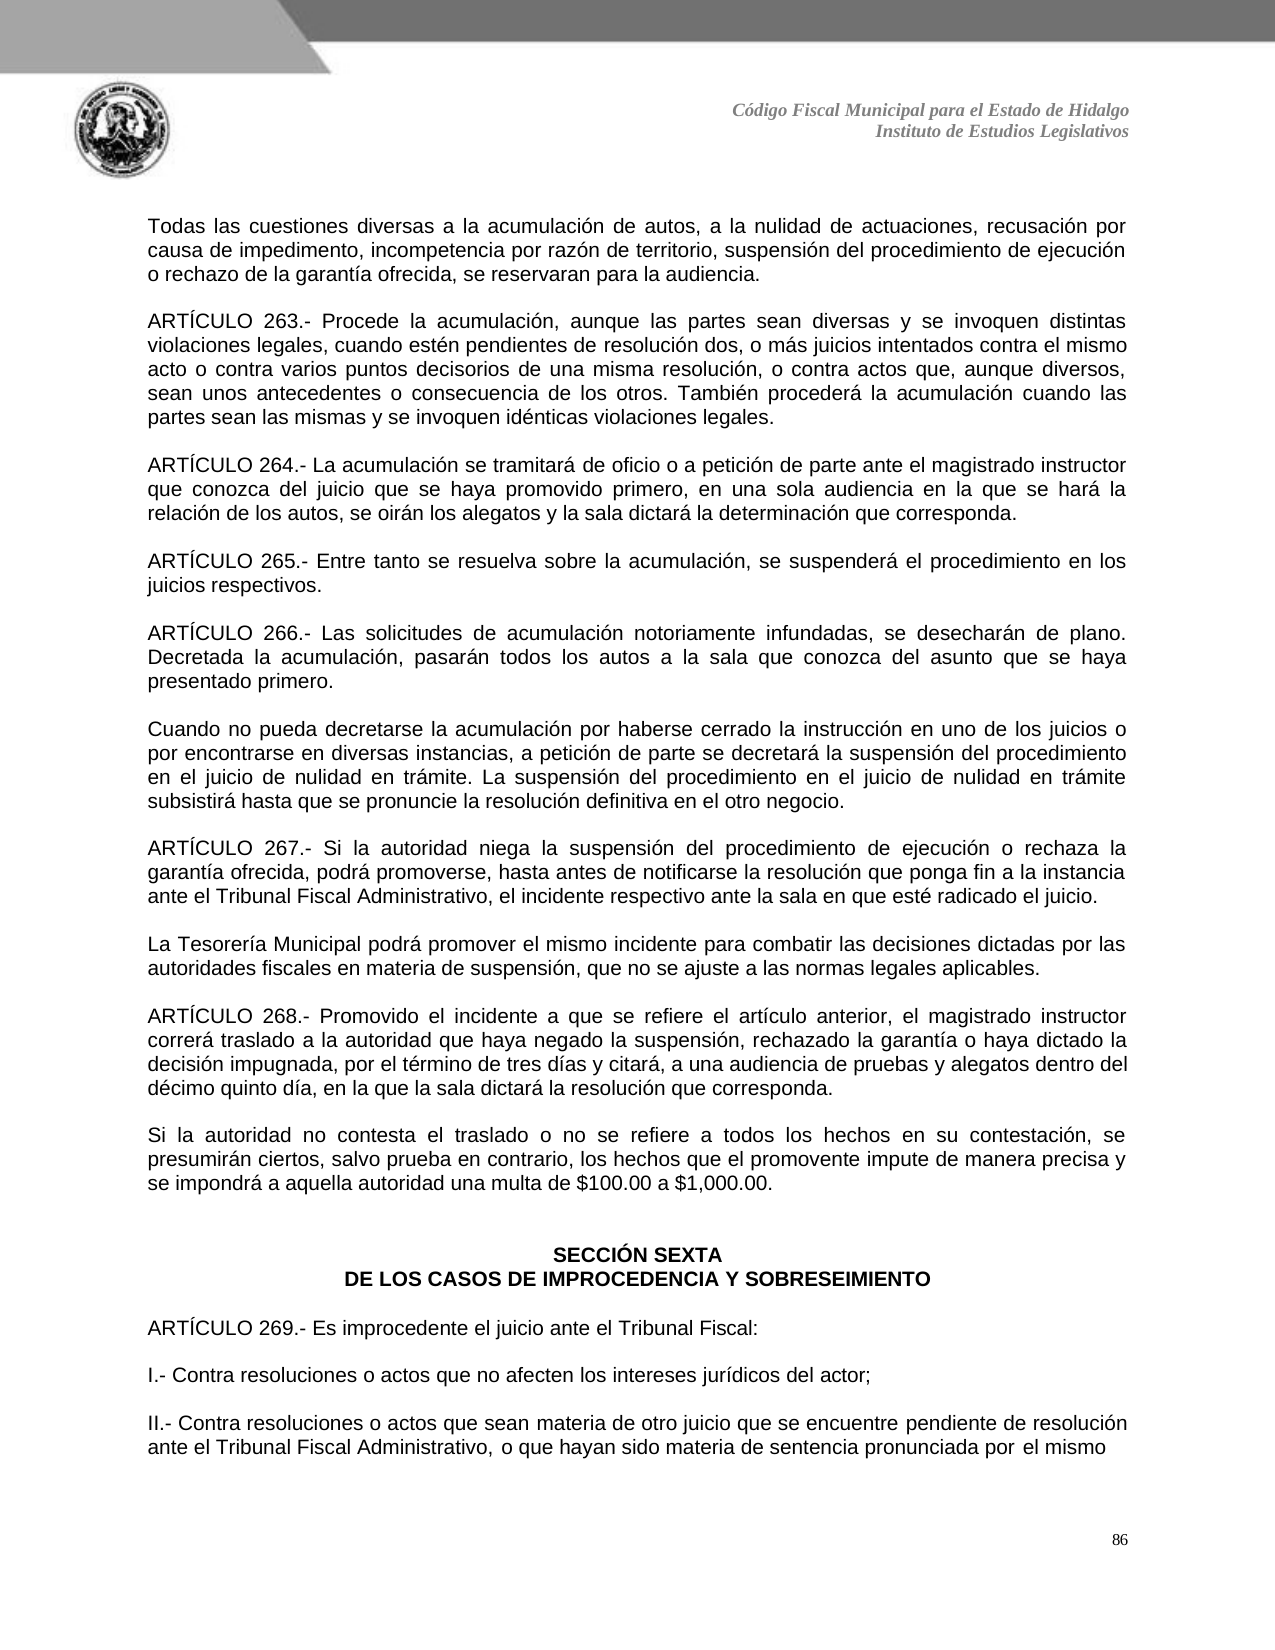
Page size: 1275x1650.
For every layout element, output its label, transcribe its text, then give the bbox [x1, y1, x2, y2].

text ARTÍCULO 264.- La acumulación se tramitará de oficio o a petición de parte ante el magistrado instructor que conozca del juicio que se haya promovido primero, en una sola audiencia en la que se hará la relación de los autos, se oirán los alegatos y la sala dictará la determinación que corresponda. [147, 453, 1128, 525]
text SECCIÓN SEXTA [423, 1243, 852, 1267]
picture [0, 0, 1275, 180]
text ARTÍCULO 269.- Es improcedente el juicio ante el Tribunal Fiscal: [147, 1315, 1275, 1339]
text ARTÍCULO 263.- Procede la acumulación, aunque las partes sean diversas y se invoquen distintas violaciones legales, cuando estén pendientes de resolución dos, o más juicios intentados contra el mismo acto o contra varios puntos decisorios de una misma resolución, o contra actos que, aunque diversos, sean unos antecedentes o consecuencia de los otros. También procederá la acumulación cuando las partes sean las mismas y se invoquen idénticas violaciones legales. [147, 309, 1128, 429]
text II.- Contra resoluciones o actos que sean materia de otro juicio que se encuentre pendiente de resolución ante el Tribunal Fiscal Administrativo, o que hayan sido materia de sentencia pronunciada por el mismo [147, 1411, 1128, 1459]
text ARTÍCULO 266.- Las solicitudes de acumulación notoriamente infundadas, se desecharán de plano. Decretada la acumulación, pasarán todos los autos a la sala que conozca del asunto que se haya presentado primero. [147, 621, 1128, 693]
text Si la autoridad no contesta el traslado o no se refiere a todos los hechos en su contestación, se presumirán ciertos, salvo prueba en contrario, los hechos que el promovente impute de manera precisa y se impondrá a aquella autoridad una multa de $100.00 a $1,000.00. [147, 1123, 1128, 1195]
text ARTÍCULO 268.- Promovido el incidente a que se refiere el artículo anterior, el magistrado instructor correrá traslado a la autoridad que haya negado la suspensión, rechazado la garantía o haya dictado la decisión impugnada, por el término de tres días y citará, a una audiencia de pruebas y alegatos dentro del décimo quinto día, en la que la sala dictará la resolución que corresponda. [147, 1004, 1129, 1099]
text Cuando no pueda decretarse la acumulación por haberse cerrado la instrucción en uno de los juicios o por encontrarse en diversas instancias, a petición de parte se decretará la suspensión del procedimiento en el juicio de nulidad en trámite. La suspensión del procedimiento en el juicio de nulidad en trámite subsistirá hasta que se pronuncie la resolución definitiva en el otro negocio. [147, 717, 1128, 813]
text DE LOS CASOS DE IMPROCEDENCIA Y SOBRESEIMIENTO [44, 1267, 1231, 1291]
text ARTÍCULO 267.- Si la autoridad niega la suspensión del procedimiento de ejecución o rechaza la garantía ofrecida, podrá promoverse, hasta antes de notificarse la resolución que ponga fin a la instancia ante el Tribunal Fiscal Administrativo, el incidente respectivo ante la sala en que esté radicado el juicio. [147, 837, 1127, 907]
text La Tesorería Municipal podrá promover el mismo incidente para combatir las decisiones dictadas por las autoridades fiscales en materia de suspensión, que no se ajuste a las normas legales aplicables. [147, 932, 1127, 979]
text Todas las cuestiones diversas a la acumulación de autos, a la nulidad de actuaciones, recusación por causa de impedimento, incompetencia por razón de territorio, suspensión del procedimiento de ejecución o rechazo de la garantía ofrecida, se reservaran para la audiencia. [147, 213, 1127, 285]
text ARTÍCULO 265.- Entre tanto se resuelva sobre la acumulación, se suspenderá el procedimiento en los juicios respectivos. [147, 549, 1127, 597]
text I.- Contra resoluciones o actos que no afecten los intereses jurídicos del actor; [147, 1363, 1275, 1387]
